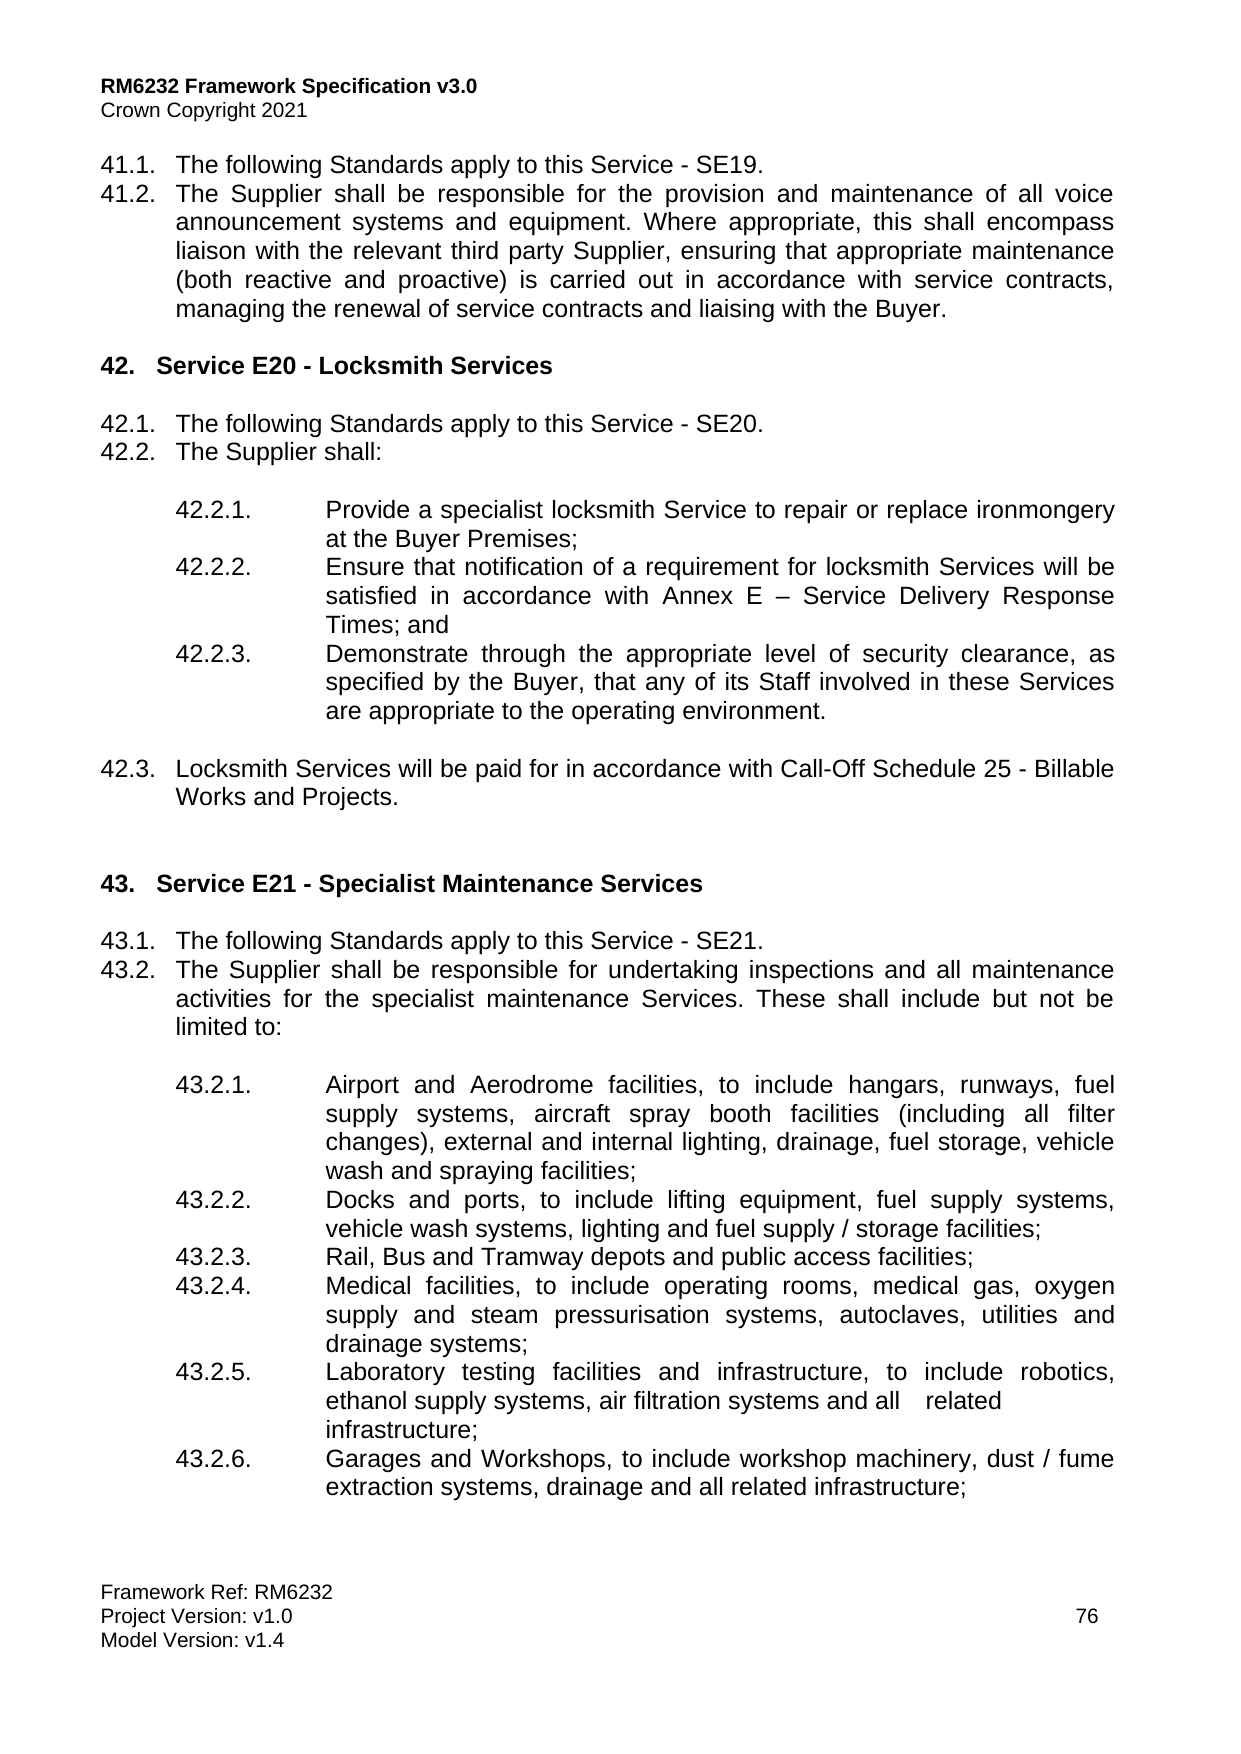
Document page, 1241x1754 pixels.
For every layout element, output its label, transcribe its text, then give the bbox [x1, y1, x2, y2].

text 42.2. The Supplier shall: [100, 437, 1116, 466]
text 42.3. Locksmith Services will be paid for in accordance with Call-Off Schedule 25 - Billable Works and Projects. [100, 753, 1116, 811]
text 43.2.1. Airport and Aerodrome facilities, to include hangars, runways, fuel supply systems, aircraft spray booth facilities (including all filter changes), external and internal lighting, drainage, fuel storage, vehicle wash and spraying facilities; [175, 1070, 1116, 1185]
text 43.2.3. Rail, Bus and Tramway depots and public access facilities; [100, 1242, 1116, 1271]
text 41.1. The following Standards apply to this Service - SE19. [100, 150, 1116, 178]
text 43.2.5. Laboratory testing facilities and infrastructure, to include robotics, ethanol supply systems, air filtration systems and all related infrastructure; [175, 1357, 1116, 1443]
text 43. Service E21 - Specialist Maintenance Services [100, 868, 1116, 897]
text 42.2.3. Demonstrate through the appropriate level of security clearance, as specified by the Buyer, that any of its Staff involved in these Services are appropriate to the operating environment. [175, 638, 1116, 725]
text 41.2. The Supplier shall be responsible for the provision and maintenance of all voice announcement systems and equipment. Where appropriate, this shall encompass liaison with the relevant third party Supplier, ensuring that appropriate maintenance (both reactive and proactive) is carried out in accordance with service contracts, managing the renewal of service contracts and liaising with the Buyer. [100, 178, 1116, 322]
text 42.2.1. Provide a specialist locksmith Service to repair or replace ironmongery at the Buyer Premises; [175, 495, 1116, 552]
text 43.1. The following Standards apply to this Service - SE21. [100, 926, 1116, 955]
text 43.2.2. Docks and ports, to include lifting equipment, fuel supply systems, vehicle wash systems, lighting and fuel supply / storage facilities; [175, 1185, 1116, 1242]
text 42.2.2. Ensure that notification of a requirement for locksmith Services will be satisfied in accordance with Annex E – Service Delivery Response Times; and [175, 552, 1116, 638]
text 43.2. The Supplier shall be responsible for undertaking inspections and all maintenance activities for the specialist maintenance Services. These shall include but not be limited to: [100, 955, 1116, 1041]
text 43.2.4. Medical facilities, to include operating rooms, medical gas, oxygen supply and steam pressurisation systems, autoclaves, utilities and drainage systems; [175, 1271, 1116, 1357]
text 43.2.6. Garages and Workshops, to include workshop machinery, dust / fume extraction systems, drainage and all related infrastructure; [175, 1443, 1116, 1501]
text 42. Service E20 - Locksmith Services [100, 351, 1116, 380]
text 42.1. The following Standards apply to this Service - SE20. [100, 408, 1116, 437]
